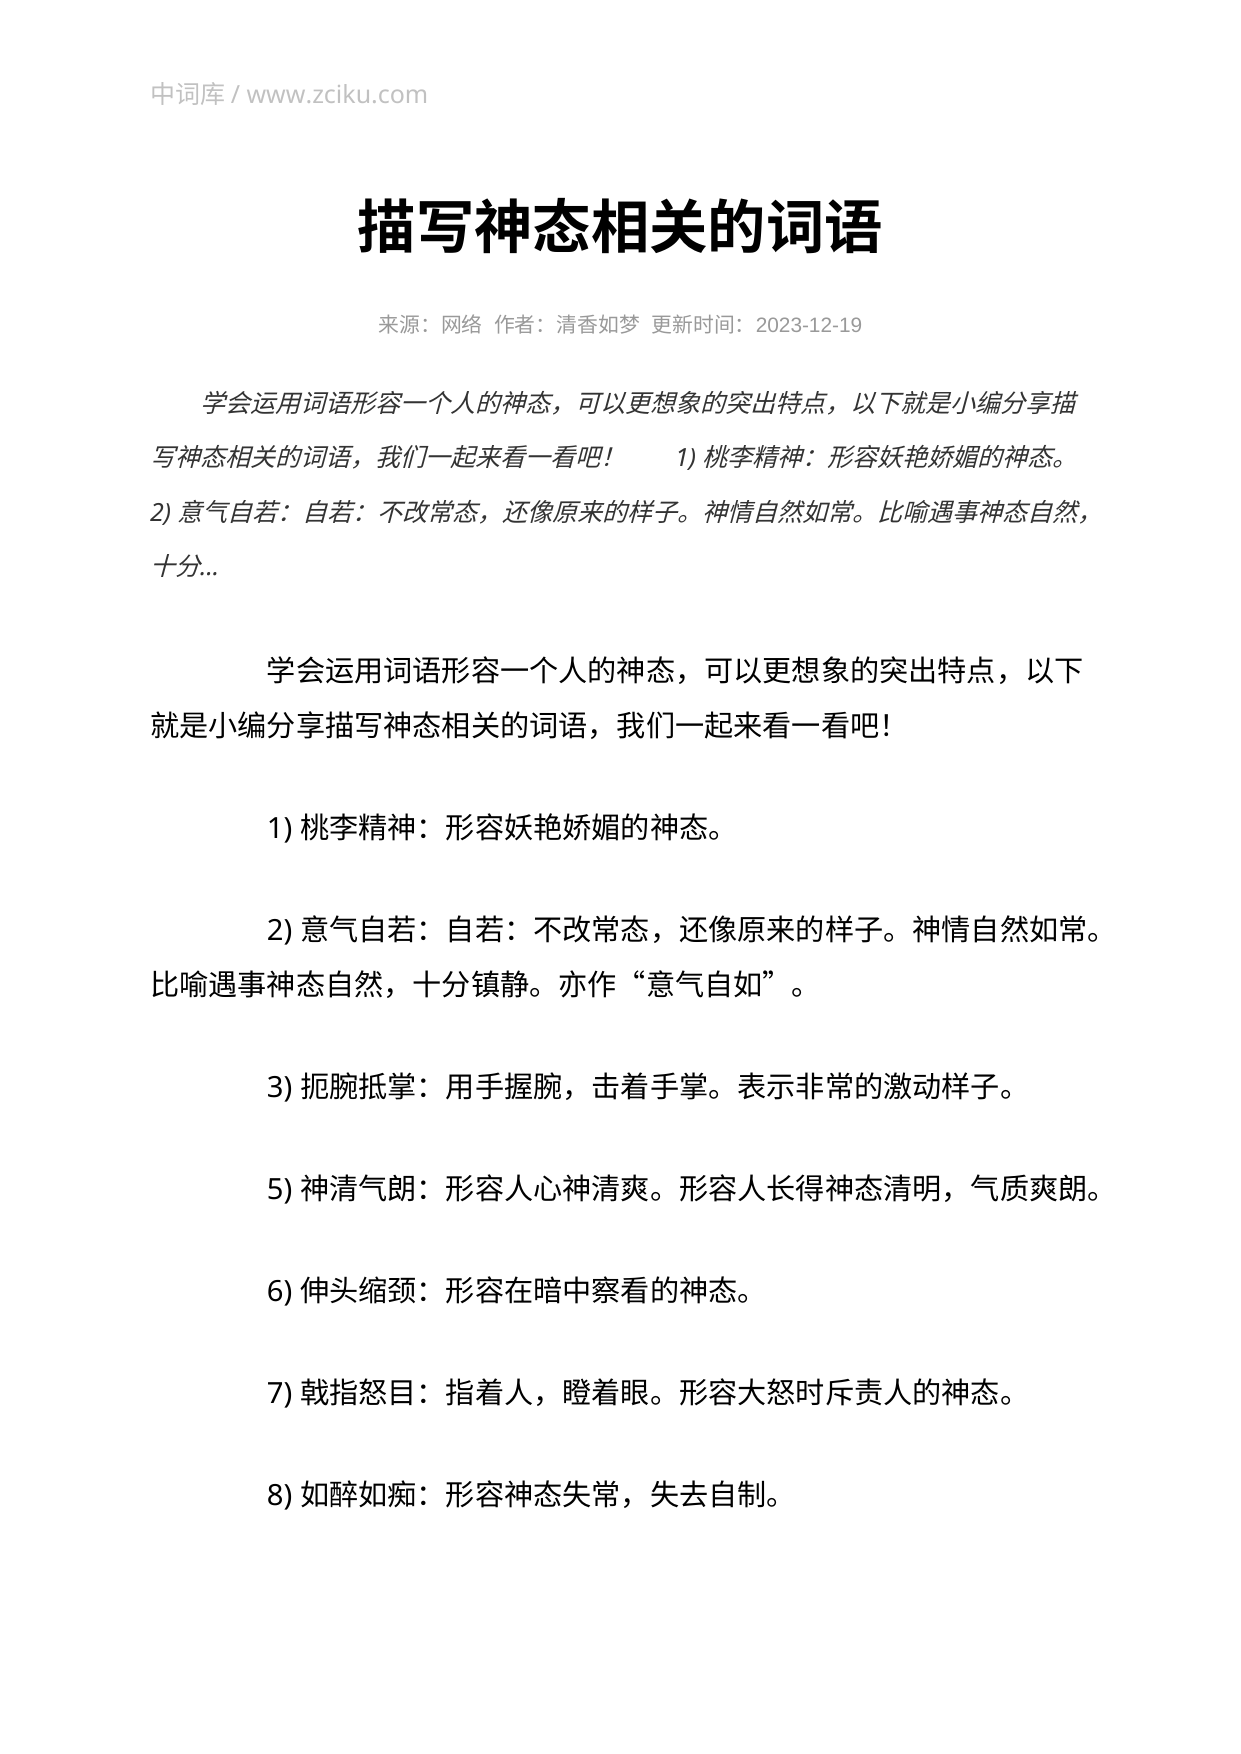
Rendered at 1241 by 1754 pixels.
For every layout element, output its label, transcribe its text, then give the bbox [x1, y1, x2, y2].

text 8) 如醉如痴：形容神态失常，失去自制。 [150, 1471, 1090, 1513]
text 学会运用词语形容一个人的神态，可以更想象的突出特点，以下就是小编分享描写神态相关的词语，我们一起来看一看吧！ 1) 桃李精神：形容妖艳娇媚的神态。 2) 意气自若：自若：不改常态，还像原来的样子。神情自然如常。比喻遇事神态自然，十分... [150, 383, 1090, 583]
text 学会运用词语形容一个人的神态，可以更想象的突出特点，以下就是小编分享描写神态相关的词语，我们一起来看一看吧！ [150, 648, 1090, 745]
text 1) 桃李精神：形容妖艳娇媚的神态。 [150, 804, 1090, 847]
text 5) 神清气朗：形容人心神清爽。形容人长得神态清明，气质爽朗。 [150, 1165, 1090, 1208]
text 3) 扼腕抵掌：用手握腕，击着手掌。表示非常的激动样子。 [150, 1063, 1090, 1106]
text 6) 伸头缩颈：形容在暗中察看的神态。 [150, 1267, 1090, 1309]
text 2) 意气自若：自若：不改常态，还像原来的样子。神情自然如常。比喻遇事神态自然，十分镇静。亦作“意气自如”。 [150, 906, 1090, 1004]
text 7) 戟指怒目：指着人，瞪着眼。形容大怒时斥责人的神态。 [150, 1369, 1090, 1412]
subtitle 描写神态相关的词语 [150, 181, 1090, 266]
text 来源：网络 作者：清香如梦 更新时间：2023-12-19 [150, 313, 1090, 337]
